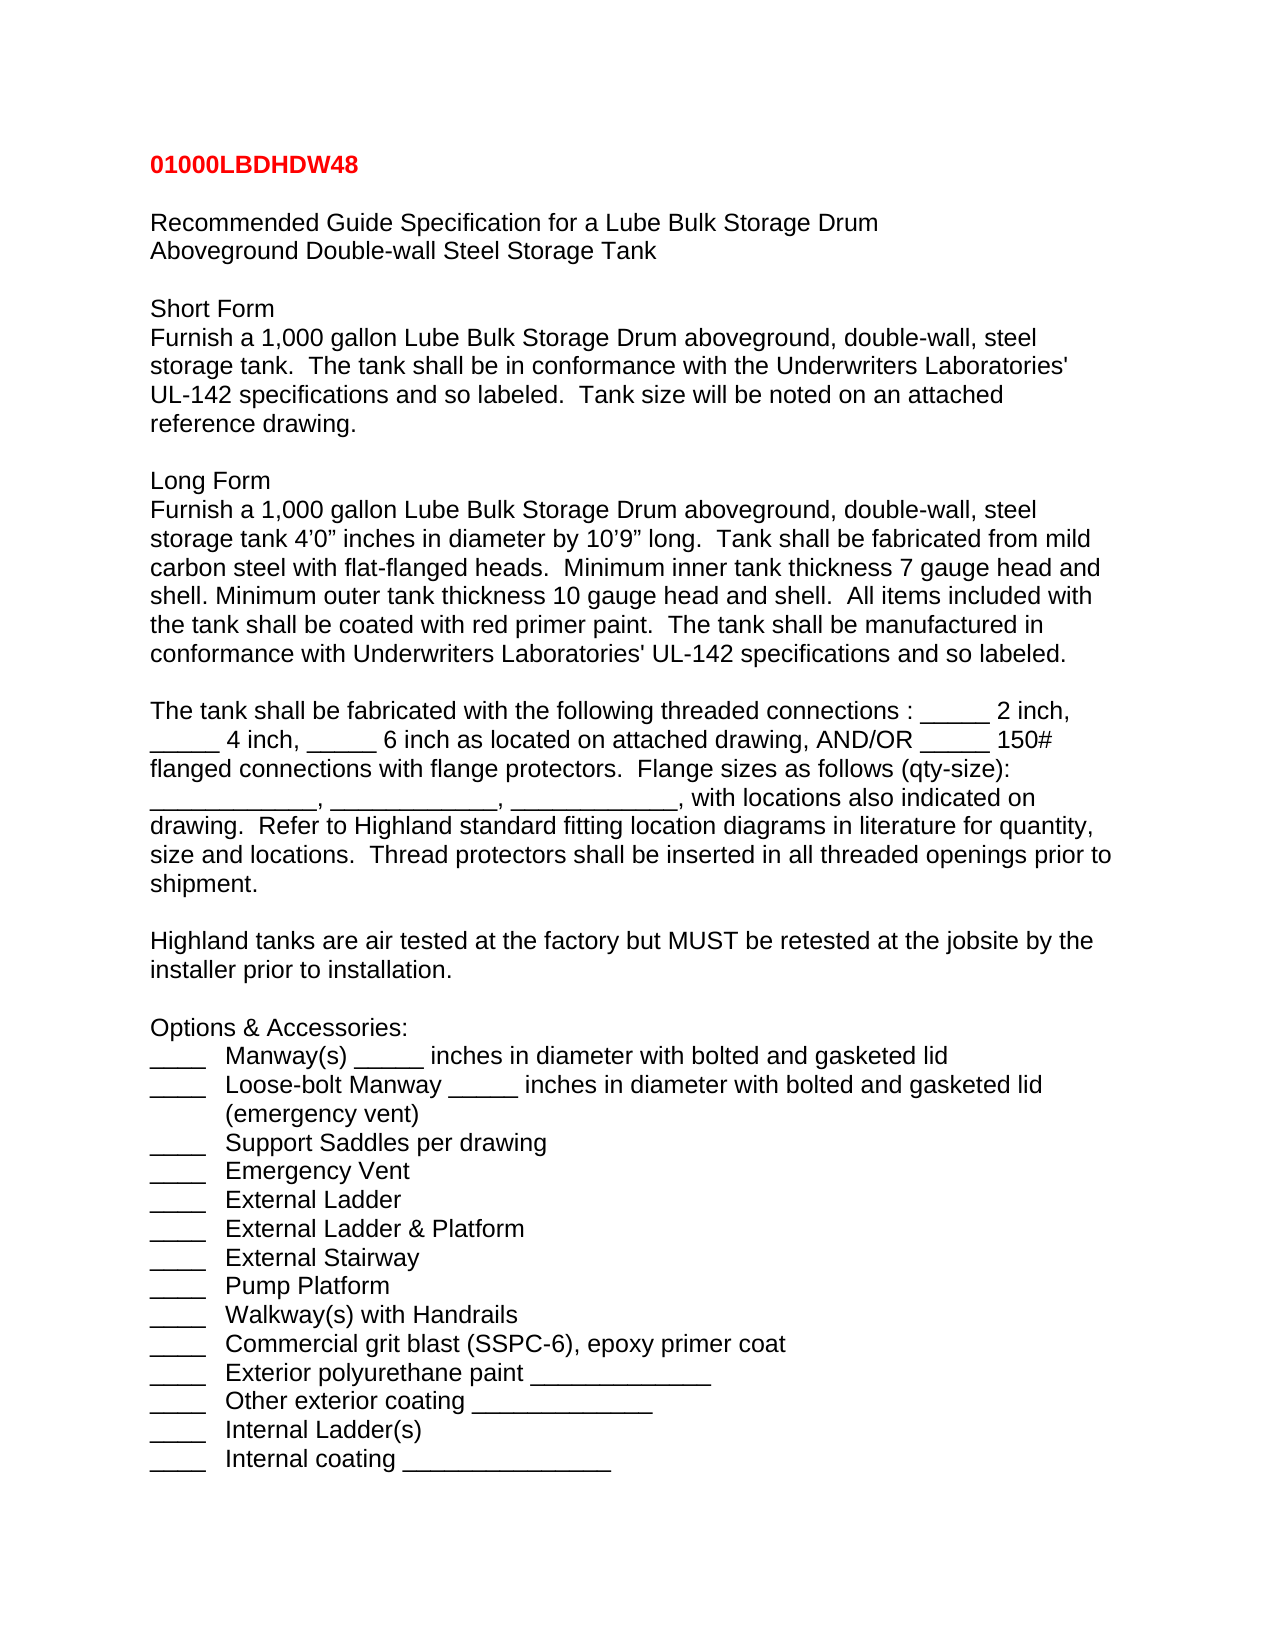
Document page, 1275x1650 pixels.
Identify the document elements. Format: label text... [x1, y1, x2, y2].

text ____ External Ladder [150, 1185, 1125, 1214]
text ____ Manway(s) _____ inches in diameter with bolted and gasketed lid [150, 1041, 1125, 1070]
text ____ Commercial grit blast (SSPC-6), epoxy primer coat [150, 1329, 1125, 1357]
text UL-142 specifications and so labeled. Tank size will be noted on an attached [150, 380, 1125, 409]
text ____ Internal Ladder(s) [150, 1415, 1125, 1444]
text ____ Pump Platform [150, 1271, 1125, 1300]
text ____ Walkway(s) with Handrails [150, 1300, 1125, 1329]
text ____ Emergency Vent [150, 1156, 1125, 1185]
text ____ External Stairway [150, 1242, 1125, 1271]
text Highland tanks are air tested at the factory but MUST be retested at the jobsite by the installer prior to installation. [150, 926, 1125, 984]
text ____ Exterior polyurethane paint _____________ [150, 1357, 1125, 1386]
text Recommended Guide Specification for a Lube Bulk Storage Drum [150, 207, 1125, 236]
text Furnish a 1,000 gallon Lube Bulk Storage Drum aboveground, double-wall, steel storage tank 4’0” inches in diameter by 10’9” long. Tank shall be fabricated from mild carbon steel with flat-flanged heads. Minimum inner tank thickness 7 gauge head and shell. Minimum outer tank thickness 10 gauge head and shell. All items included with the tank shall be coated with red primer paint. The tank shall be manufactured in conformance with Underwriters Laboratories' UL-142 specifications and so labeled. [150, 495, 1125, 667]
text reference drawing. [150, 409, 1125, 437]
text ____ Loose-bolt Manway _____ inches in diameter with bolted and gasketed lid [150, 1070, 1125, 1099]
text (emergency vent) [150, 1099, 1125, 1127]
text Long Form [150, 466, 1125, 495]
text Furnish a 1,000 gallon Lube Bulk Storage Drum aboveground, double-wall, steel storage tank. The tank shall be in conformance with the Underwriters Laboratories' [150, 322, 1125, 380]
text ____ Other exterior coating _____________ [150, 1386, 1125, 1415]
text ____ External Ladder & Platform [150, 1214, 1125, 1242]
text 01000LBDHDW48 [150, 150, 1125, 179]
text ____ Internal coating _______________ [150, 1444, 1125, 1472]
text The tank shall be fabricated with the following threaded connections : _____ 2 inch, _____ 4 inch, _____ 6 inch as located on attached drawing, AND/OR _____ 150# flanged connections with flange protectors. Flange sizes as follows (qty-size): ____________, ____________, ____________, with locations also indicated on drawing. Refer to Highland standard fitting location diagrams in literature for quantity, size and locations. Thread protectors shall be inserted in all threaded openings prior to shipment. [150, 696, 1125, 897]
text ____ Support Saddles per drawing [150, 1127, 1125, 1156]
text Short Form [150, 294, 1125, 322]
text Aboveground Double-wall Steel Storage Tank [150, 236, 1125, 265]
text Options & Accessories: [150, 1012, 1125, 1041]
